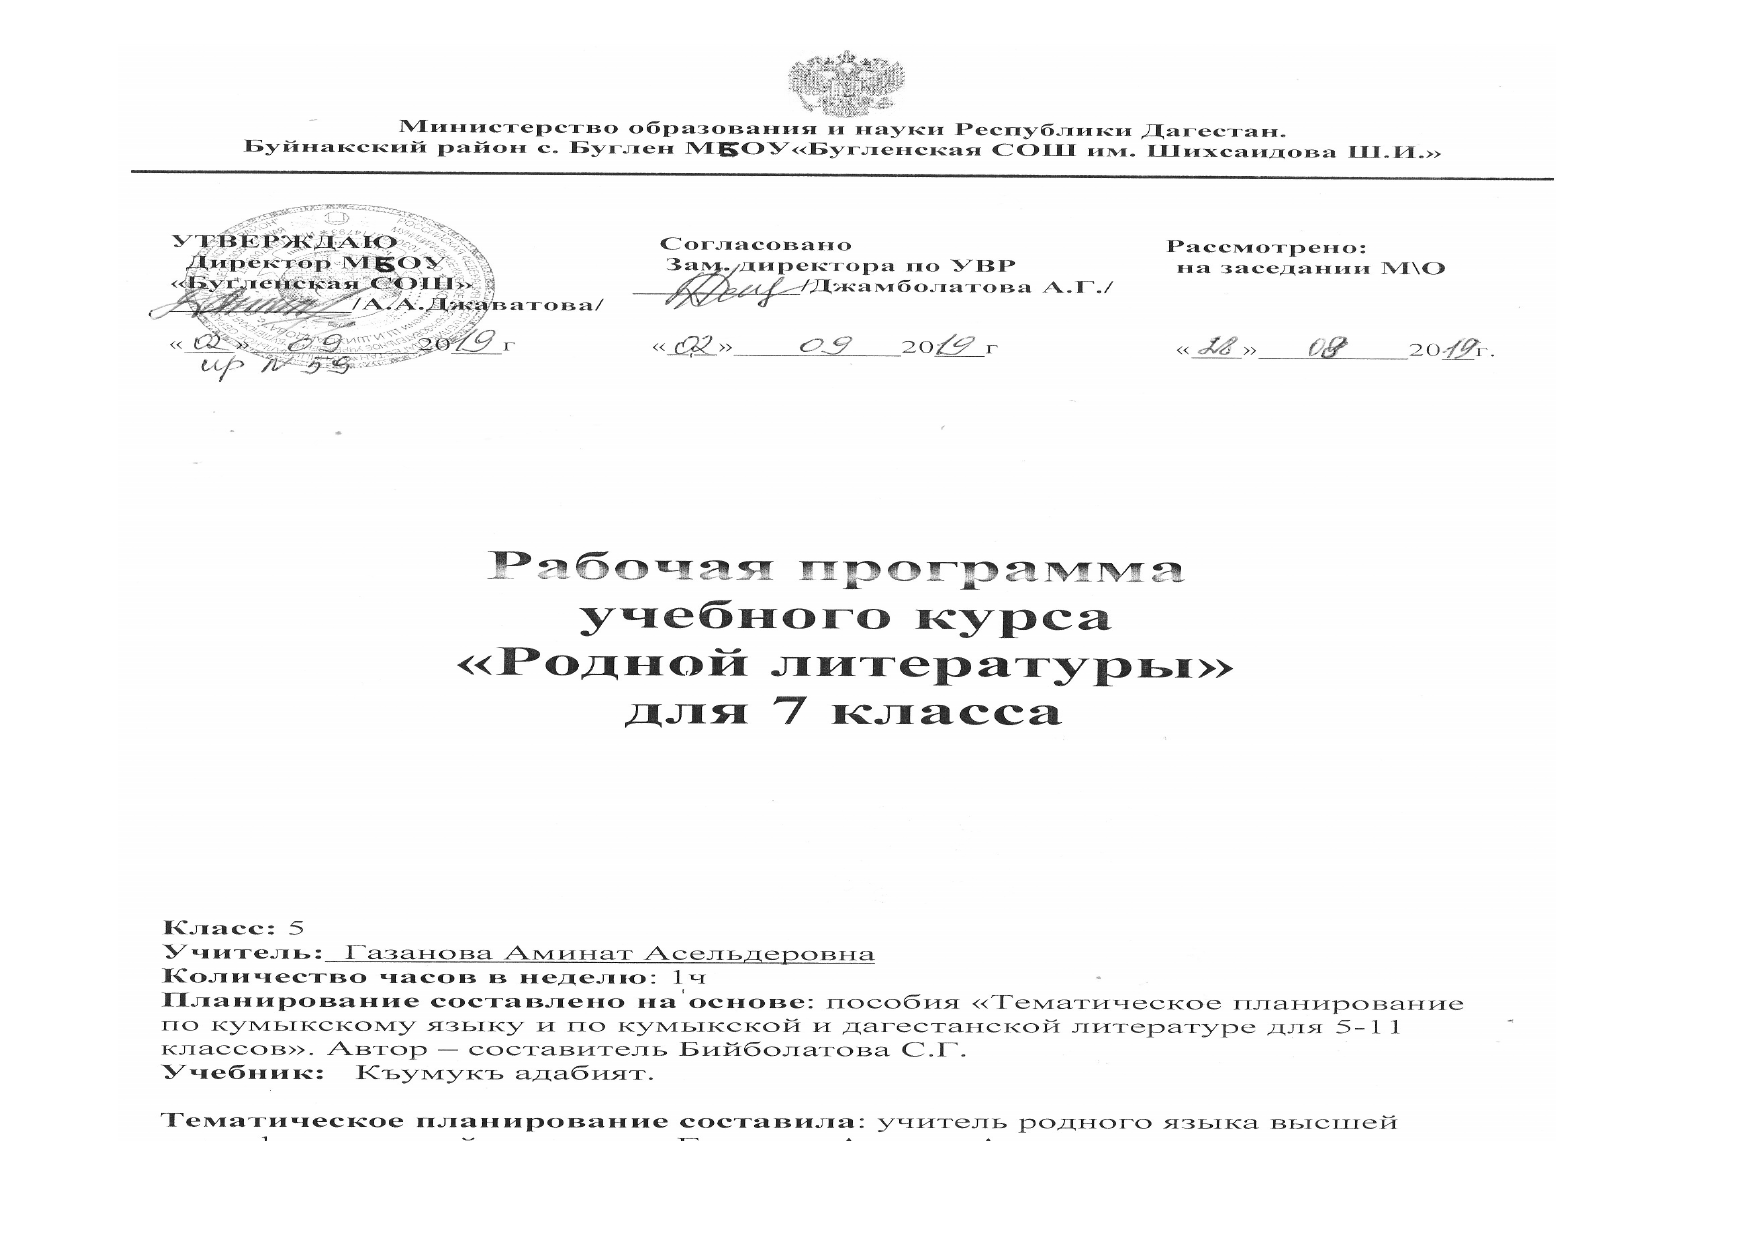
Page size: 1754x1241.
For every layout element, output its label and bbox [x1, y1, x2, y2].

picture [118, 44, 1556, 1141]
